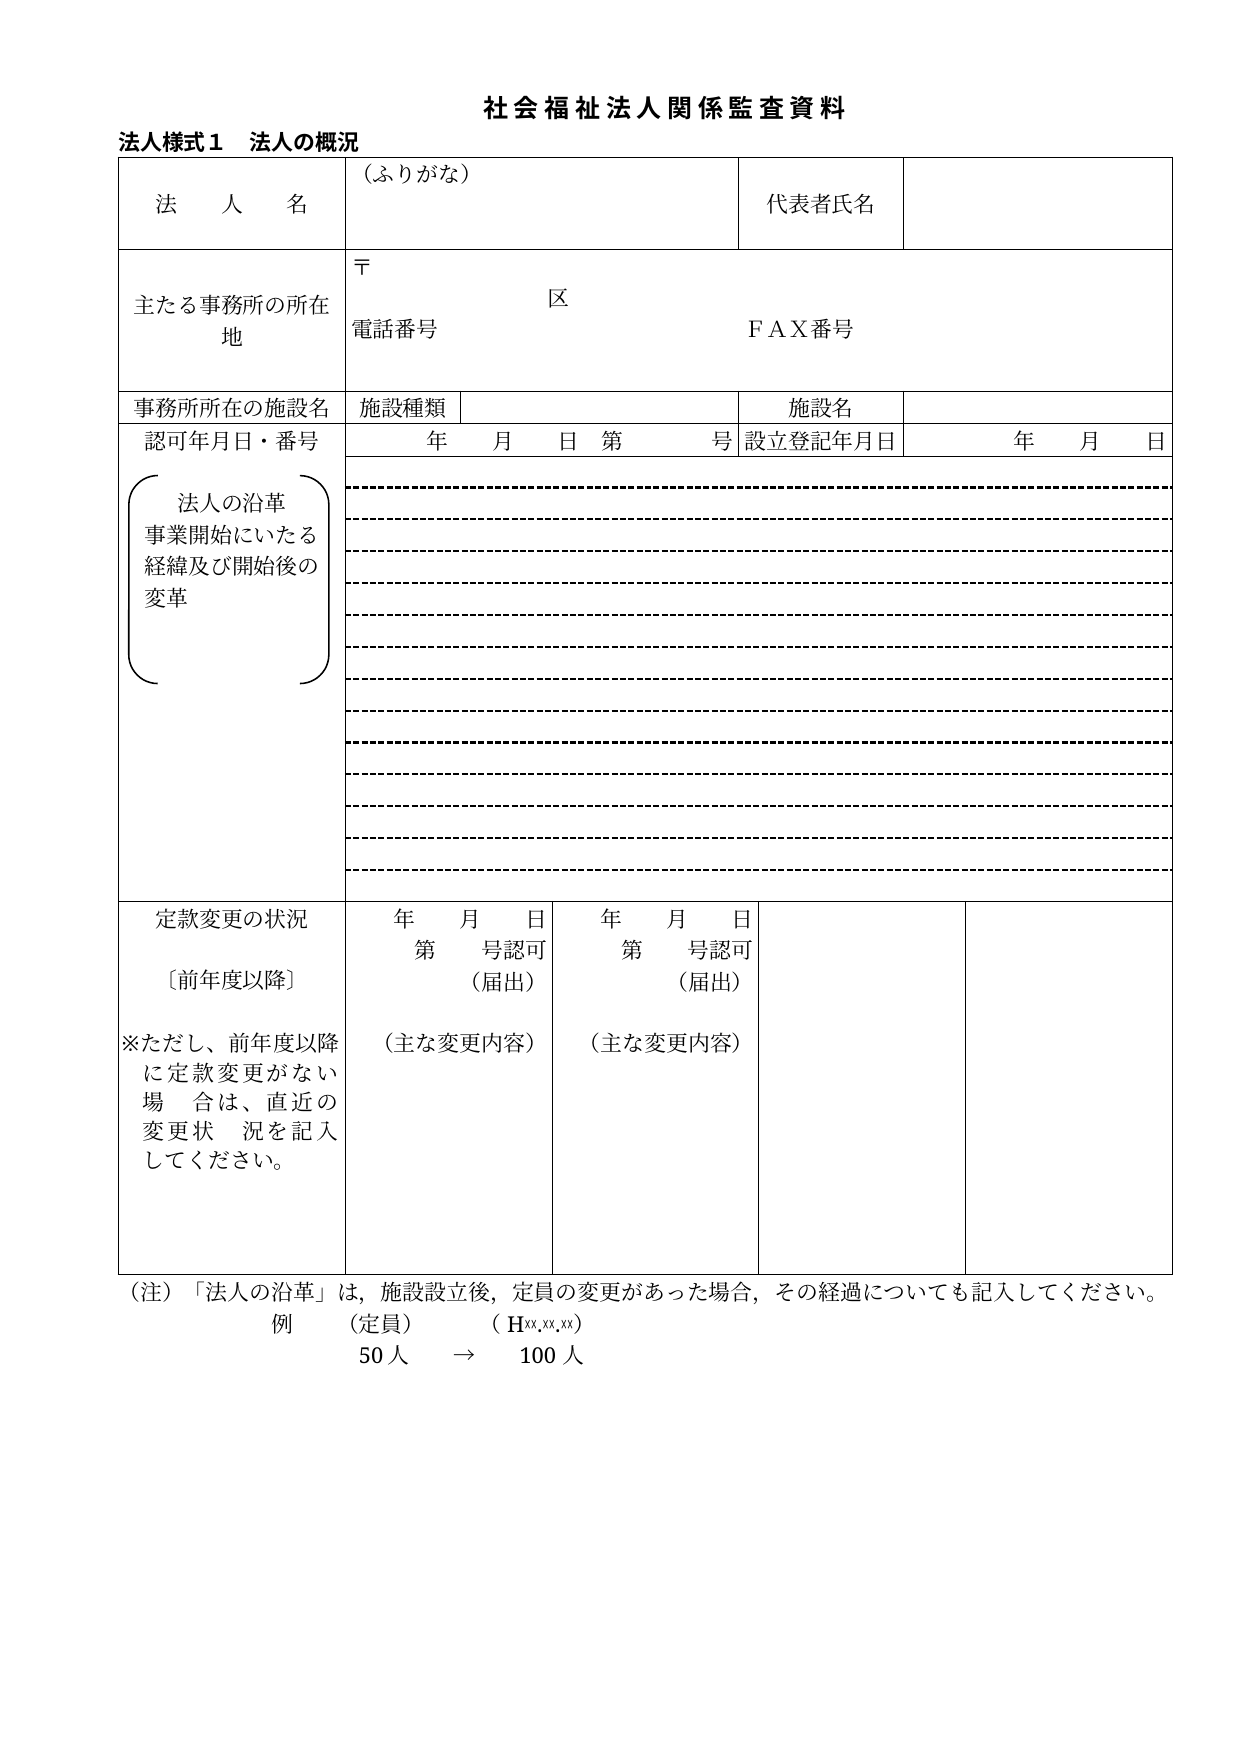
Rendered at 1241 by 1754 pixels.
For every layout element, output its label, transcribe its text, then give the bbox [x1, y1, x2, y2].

table_cell 設立登記年月日 [739, 424, 903, 456]
text 法人様式１ 法人の概況 [118, 125, 1211, 157]
table_cell [346, 837, 1172, 869]
table_cell 施設名 [739, 392, 903, 423]
table_header 法 人 名 [119, 158, 345, 249]
table_cell [759, 902, 965, 1274]
table_header [904, 158, 1172, 249]
table_cell [346, 773, 1172, 805]
table_cell 施設種類 [346, 392, 460, 423]
table_cell [346, 550, 1172, 582]
table_cell 年 月 日 [904, 424, 1172, 456]
text （注）「法人の沿革」は，施設設立後，定員の変更があった場合，その経過についても記入してください。 [118, 1275, 1211, 1307]
table_cell 事務所所在の施設名 [119, 392, 345, 423]
table_cell 認可年月日・番号 [119, 424, 345, 456]
table_cell 年 月 日 第 号認可 （届出） （主な変更内容） [553, 902, 758, 1274]
table_cell [346, 486, 1172, 518]
table_cell 定款変更の状況 〔前年度以降〕 [119, 902, 345, 1274]
text 社 会 福 祉 法 人 関 係 監 査 資 料 [118, 89, 1211, 125]
text 例 （定員） （ H××.××.××） [118, 1307, 1211, 1338]
table_cell [346, 582, 1172, 614]
table_cell [346, 710, 1172, 741]
table_cell 年 月 日 第 号認可 （届出） （主な変更内容） [346, 902, 552, 1274]
table_cell [346, 805, 1172, 837]
table_cell [346, 457, 1172, 486]
table_cell [904, 392, 1172, 423]
table_cell 年 月 日 第 号 [346, 424, 738, 456]
table_cell [346, 614, 1172, 646]
table_header 代表者氏名 [739, 158, 903, 249]
table_cell [346, 518, 1172, 550]
table_cell 〒 区 電話番号 ＦＡＸ番号 [346, 250, 1172, 391]
table_cell [966, 902, 1172, 1274]
table_cell [346, 869, 1172, 901]
table_cell 主たる事務所の所在地 [119, 250, 345, 391]
table_cell [346, 646, 1172, 678]
table_cell 法人の沿革 事業開始にいたる 経緯及び開始後の 変革 [119, 456, 345, 901]
table_header （ふりがな） [346, 158, 738, 249]
table_cell [346, 741, 1172, 773]
text 50人 → 100 人 [118, 1338, 1211, 1370]
table_cell [461, 392, 738, 423]
table_cell [346, 678, 1172, 709]
